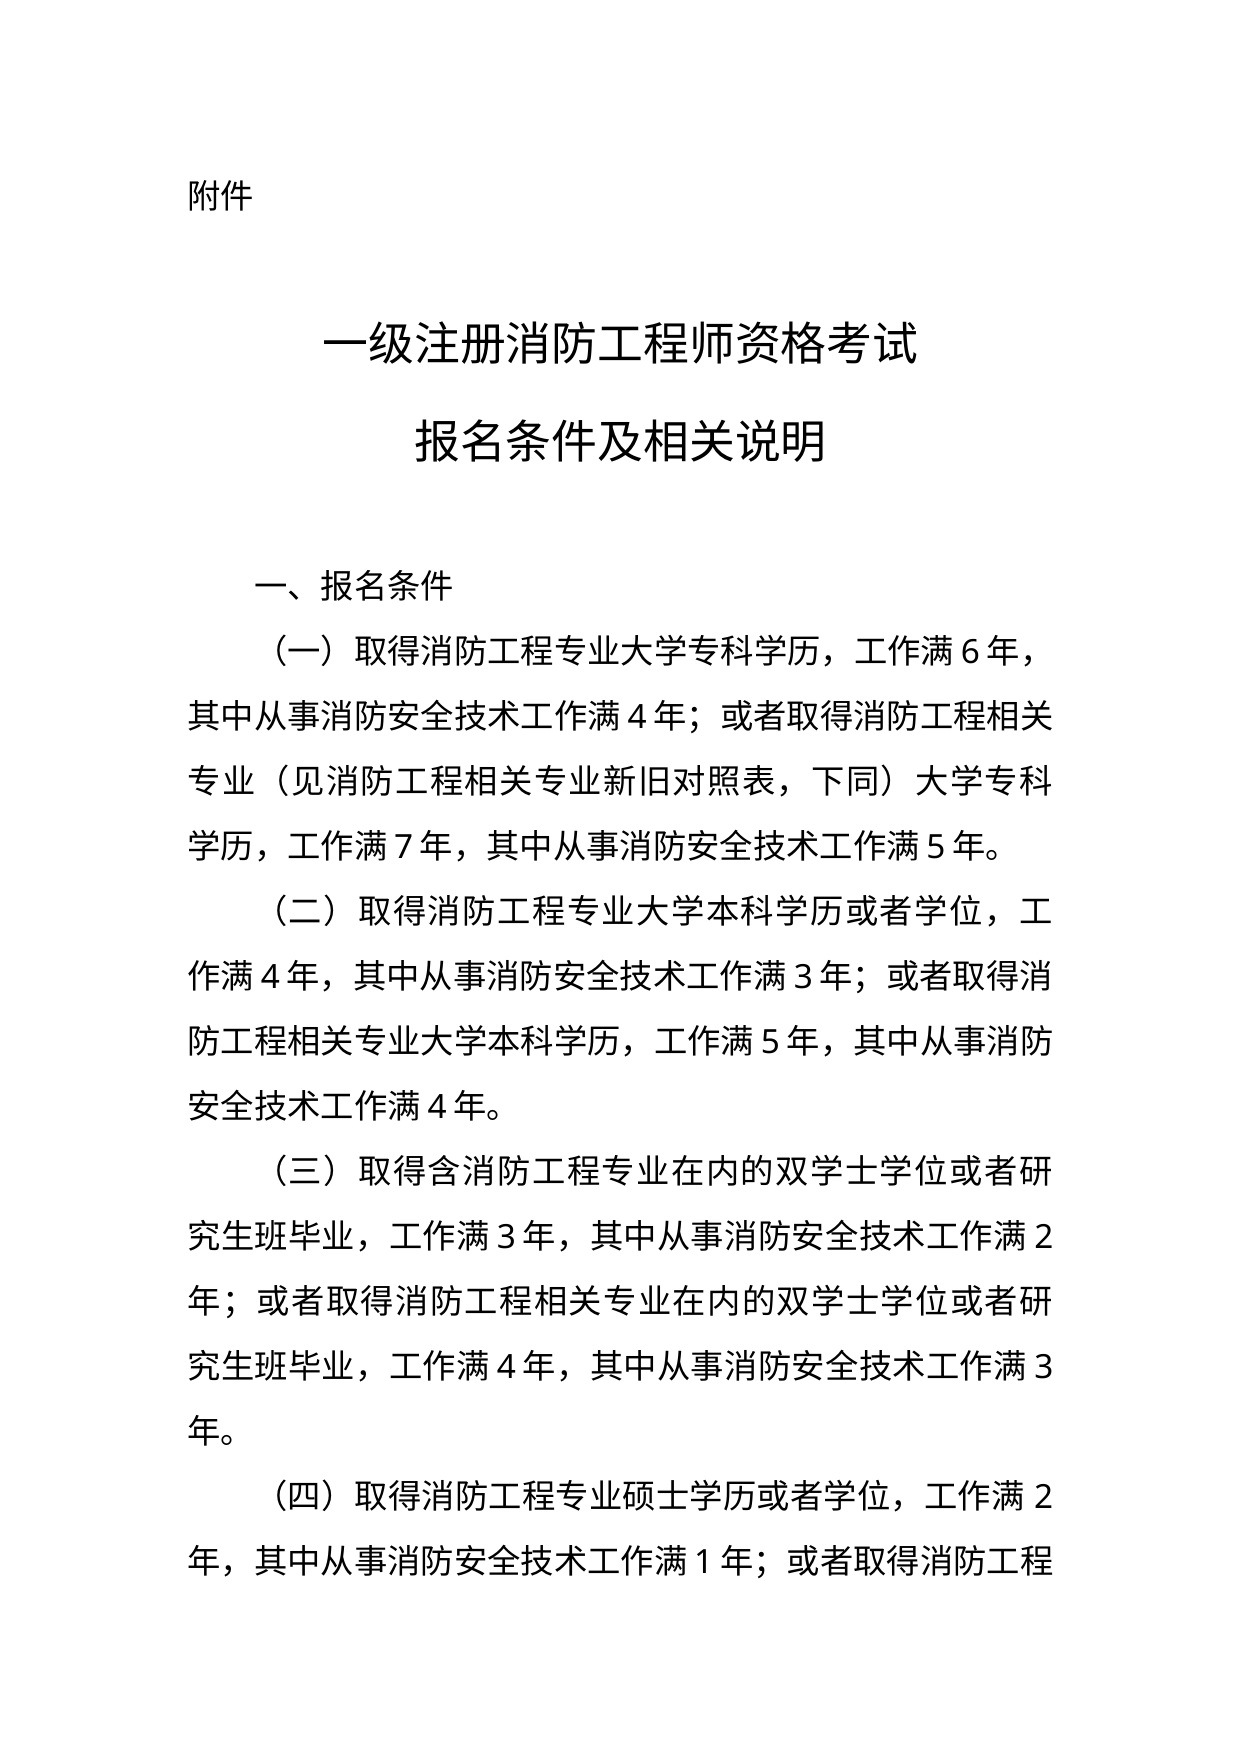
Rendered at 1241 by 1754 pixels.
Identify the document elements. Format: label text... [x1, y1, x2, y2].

text 一、报名条件 [187, 552, 1053, 617]
text （三）取得含消防工程专业在内的双学士学位或者研究生班毕业，工作满3年，其中从事消防安全技术工作满2年；或者取得消防工程相关专业在内的双学士学位或者研究生班毕业，工作满4年，其中从事消防安全技术工作满3年。 [187, 1137, 1053, 1462]
text （二）取得消防工程专业大学本科学历或者学位，工作满4年，其中从事消防安全技术工作满3年；或者取得消防工程相关专业大学本科学历，工作满5年，其中从事消防安全技术工作满4年。 [187, 877, 1053, 1137]
text 附件 [187, 162, 1053, 227]
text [187, 1462, 1053, 1592]
text （一）取得消防工程专业大学专科学历，工作满6年，其中从事消防安全技术工作满4年；或者取得消防工程相关专业（见消防工程相关专业新旧对照表，下同）大学专科学历，工作满7年，其中从事消防安全技术工作满5年。 [187, 617, 1053, 877]
text 一级注册消防工程师资格考试 [187, 292, 1053, 389]
text 报名条件及相关说明 [187, 389, 1053, 487]
